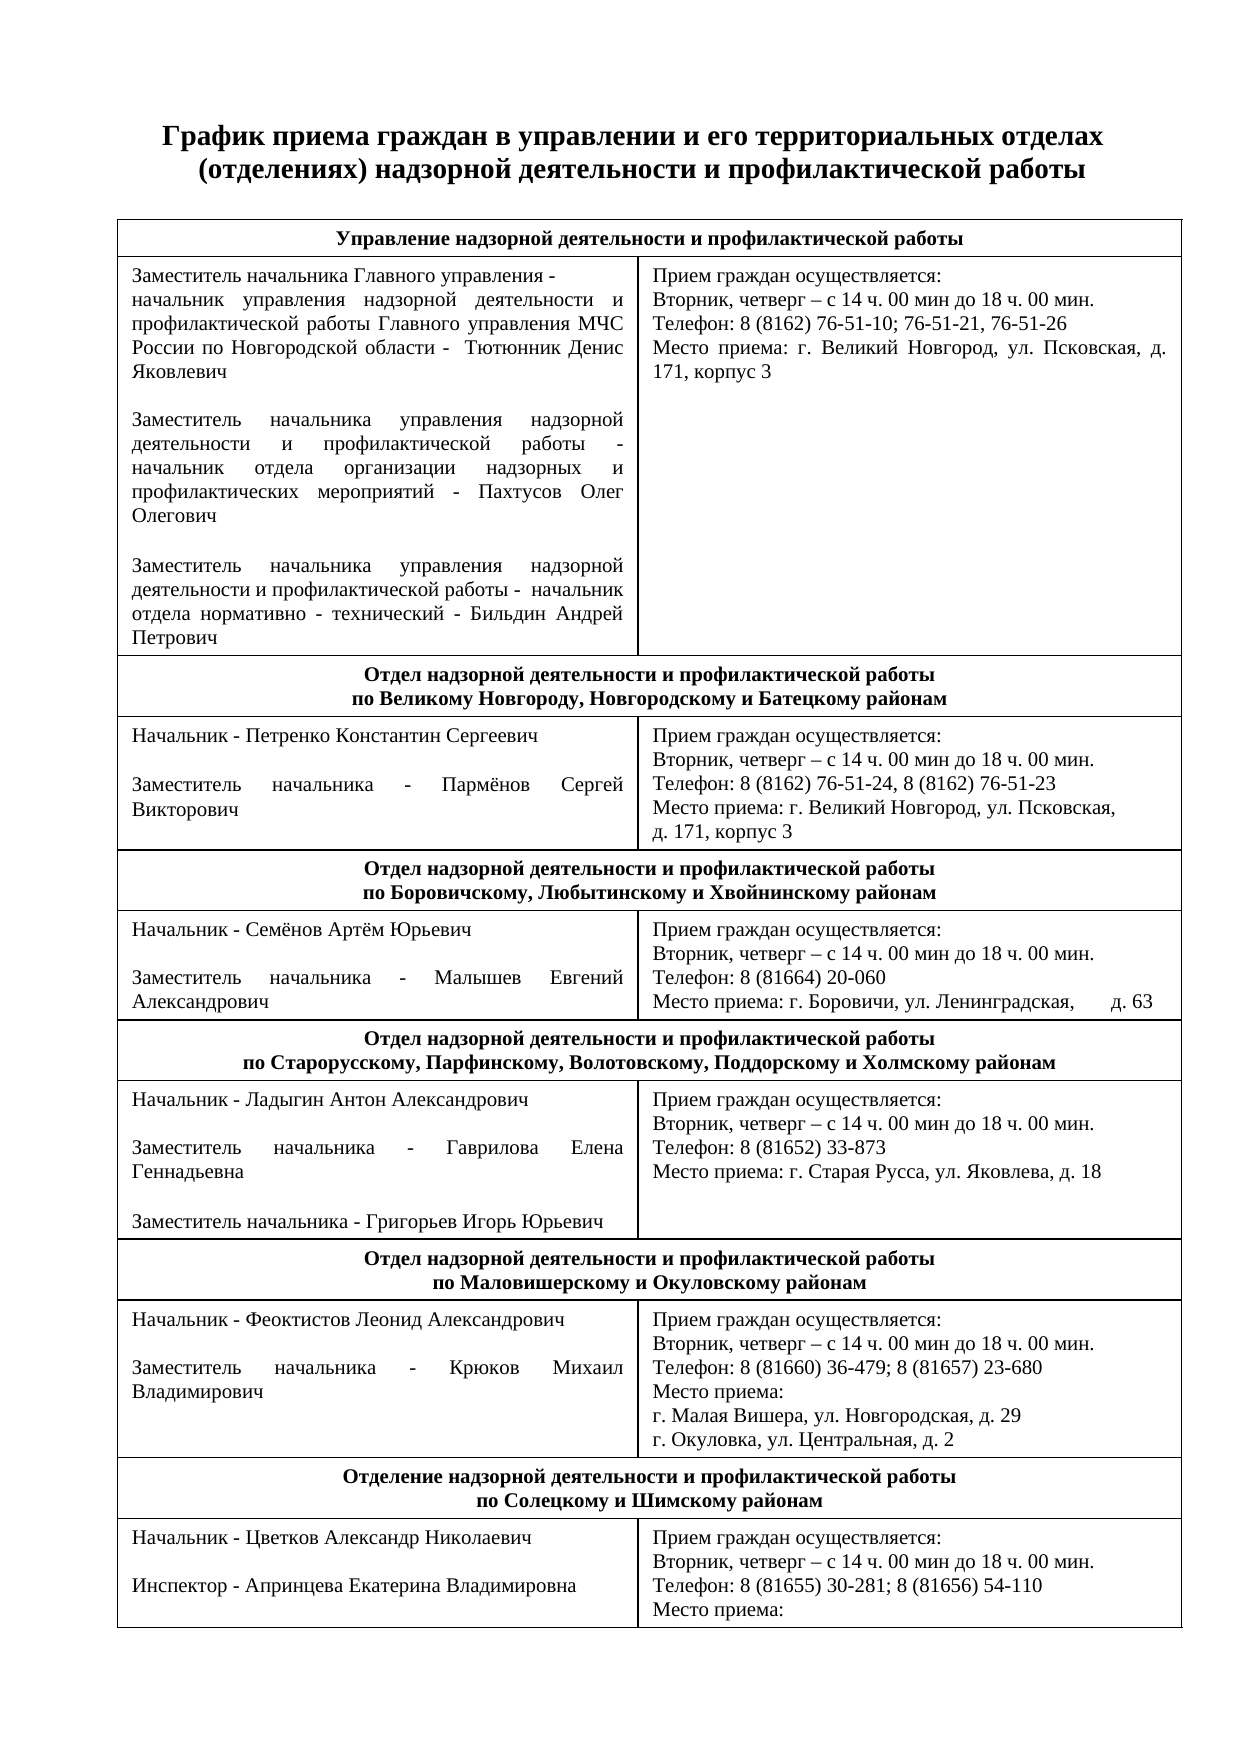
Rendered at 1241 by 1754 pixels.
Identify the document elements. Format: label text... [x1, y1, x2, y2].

table_cell Отдел надзорной деятельности и профилактической работы по Старорусскому, Парфинскому, Волотовскому, Поддорскому и Холмскому районам [118, 1021, 1181, 1080]
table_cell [118, 1519, 637, 1626]
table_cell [639, 1519, 1181, 1626]
table_cell Прием граждан осуществляется: Вторник, четверг – с 14 ч. 00 мин до 18 ч. 00 мин. Телефон: 8 (81660) 36-479; 8 (81657) 23-680 Место приема: г. Малая Вишера, ул. Новгородская, д. 29 г. Окуловка, ул. Центральная, д. 2 [639, 1301, 1181, 1456]
table_cell Прием граждан осуществляется: Вторник, четверг – с 14 ч. 00 мин до 18 ч. 00 мин. Телефон: 8 (8162) 76-51-10; 76-51-21, 76-51-26 Место приема: г. Великий Новгород, ул. Псковская, д. 171, корпус 3 [639, 257, 1181, 655]
table_cell Начальник - Феоктистов Леонид Александрович Заместитель начальника - Крюков Михаил Владимирович [118, 1301, 637, 1456]
table_cell Прием граждан осуществляется: Вторник, четверг – с 14 ч. 00 мин до 18 ч. 00 мин. Телефон: 8 (8162) 76-51-24, 8 (8162) 76-51-23 Место приема: г. Великий Новгород, ул. Псковская, д. 171, корпус 3 [639, 717, 1181, 849]
table_cell Начальник - Петренко Константин Сергеевич Заместитель начальника - Пармёнов Сергей Викторович [118, 717, 637, 849]
table_cell Начальник - Ладыгин Антон Александрович Заместитель начальника - Гаврилова Елена Геннадьевна Заместитель начальника - Григорьев Игорь Юрьевич [118, 1081, 637, 1238]
table_cell Начальник - Семёнов Артём Юрьевич Заместитель начальника - Малышев Евгений Александрович [118, 911, 637, 1019]
table_cell Прием граждан осуществляется: Вторник, четверг – с 14 ч. 00 мин до 18 ч. 00 мин. Телефон: 8 (81652) 33-873 Место приема: г. Старая Русса, ул. Яковлева, д. 18 [639, 1081, 1181, 1238]
table_cell Отдел надзорной деятельности и профилактической работы по Великому Новгороду, Новгородскому и Батецкому районам [118, 656, 1181, 716]
table_cell Заместитель начальника Главного управления - начальник управления надзорной деятельности и профилактической работы Главного управления МЧС России по Новгородской области - Тютюнник Денис Яковлевич Заместитель начальника управления надзорной деятельности и профилактической работы - начальник отдела организации надзорных и профилактических мероприятий - Пахтусов Олег Олегович Заместитель начальника управления надзорной деятельности и профилактической работы - начальник отдела нормативно - технический - Бильдин Андрей Петрович [118, 257, 637, 655]
table_cell Отдел надзорной деятельности и профилактической работы по Боровичскому, Любытинскому и Хвойнинскому районам [118, 851, 1181, 910]
table_cell Отделение надзорной деятельности и профилактической работы по Солецкому и Шимскому районам [118, 1458, 1181, 1517]
table_cell Отдел надзорной деятельности и профилактической работы по Маловишерскому и Окуловскому районам [118, 1240, 1181, 1299]
table_cell Прием граждан осуществляется: Вторник, четверг – с 14 ч. 00 мин до 18 ч. 00 мин. Телефон: 8 (81664) 20-060 Место приема: г. Боровичи, ул. Ленинградская, д. 63 [639, 911, 1181, 1019]
text График приема граждан в управлении и его территориальных отделах (отделениях) надзорной деятельности и профилактической работы [99, 118, 1167, 185]
table_header Управление надзорной деятельности и профилактической работы [118, 220, 1181, 256]
